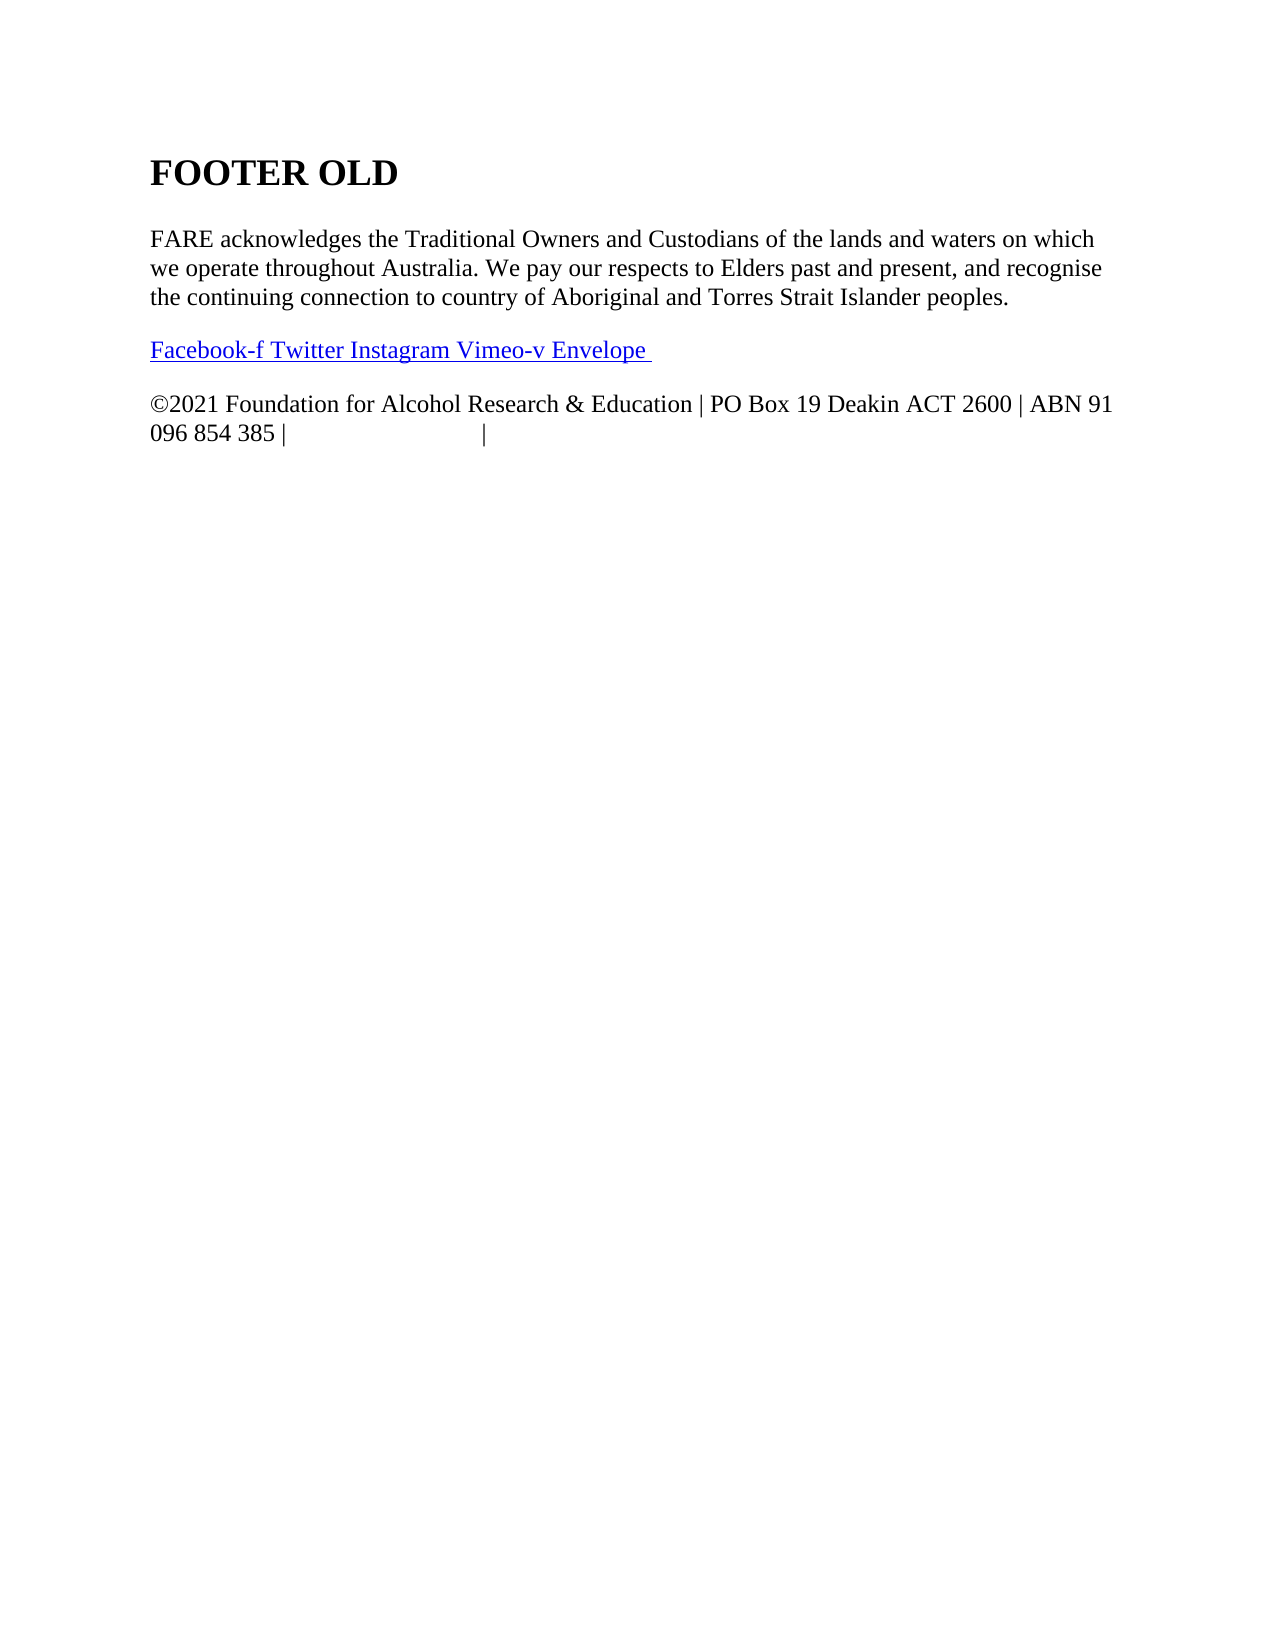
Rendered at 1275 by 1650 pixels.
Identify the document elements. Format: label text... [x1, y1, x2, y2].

subtitle FOOTER OLD [150, 150, 1125, 193]
text Facebook-f Twitter Instagram Vimeo-v Envelope [150, 336, 1125, 364]
text FARE acknowledges the Traditional Owners and Custodians of the lands and waters on which we operate throughout Australia. We pay our respects to Elders past and present, and recognise the continuing connection to country of Aboriginal and Torres Strait Islander peoples. [150, 224, 1125, 311]
text ©2021 Foundation for Alcohol Research & Education | PO Box 19 Deakin ACT 2600 | ABN 91 096 854 385 | Privacy Statement | T&C [150, 389, 1125, 447]
